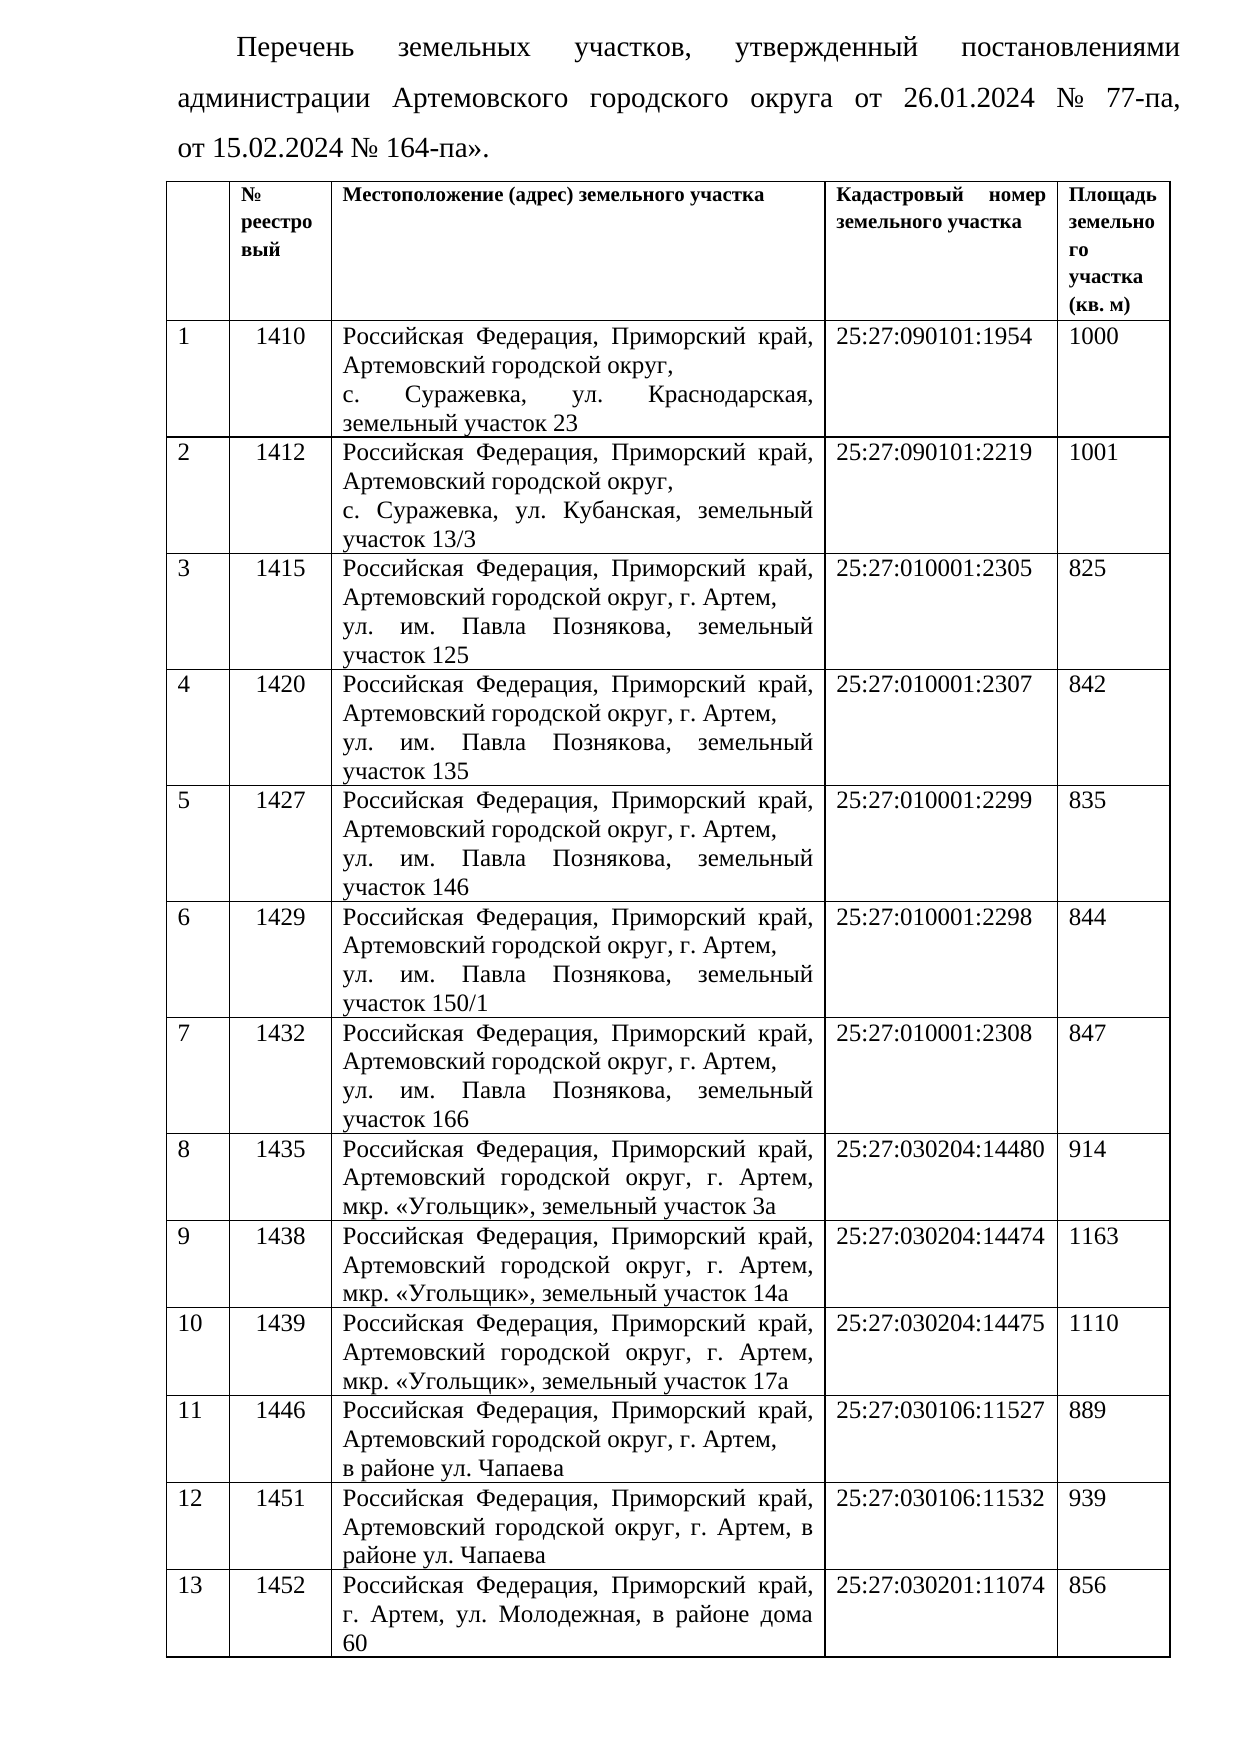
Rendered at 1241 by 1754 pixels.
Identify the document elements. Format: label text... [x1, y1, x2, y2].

table_cell 25:27:010001:2299 [826, 786, 1057, 901]
table_cell Российская Федерация, Приморский край, Артемовский городской округ, г. Артем, ул. им. Павла Познякова, земельный участок 125 [332, 554, 824, 668]
table_cell 25:27:030106:11532 [826, 1483, 1057, 1569]
table_cell 1420 [230, 670, 331, 784]
table_cell 4 [167, 670, 229, 784]
table_cell 1110 [1058, 1308, 1169, 1394]
table_cell 1412 [230, 438, 331, 552]
table_cell 25:27:010001:2308 [826, 1018, 1057, 1133]
table_cell Российская Федерация, Приморский край, Артемовский городской округ, г. Артем, мкр. «Угольщик», земельный участок 14а [332, 1221, 824, 1307]
table_header Кадастровый номер земельного участка [826, 182, 1057, 320]
table_cell 25:27:010001:2307 [826, 670, 1057, 784]
table_cell Российская Федерация, Приморский край, Артемовский городской округ, г. Артем, ул. им. Павла Познякова, земельный участок 146 [332, 786, 824, 901]
table_cell 1429 [230, 902, 331, 1017]
table_cell 1 [167, 321, 229, 436]
table_cell 842 [1058, 670, 1169, 784]
table_cell 1452 [230, 1570, 331, 1656]
table_cell Российская Федерация, Приморский край, г. Артем, ул. Молодежная, в районе дома 60 [332, 1570, 824, 1656]
table_cell 13 [167, 1570, 229, 1656]
table_cell 25:27:010001:2305 [826, 554, 1057, 668]
table_cell 11 [167, 1396, 229, 1482]
table_cell 1427 [230, 786, 331, 901]
table_cell 8 [167, 1134, 229, 1220]
table_cell 1435 [230, 1134, 331, 1220]
table_cell 25:27:010001:2298 [826, 902, 1057, 1017]
table_cell 914 [1058, 1134, 1169, 1220]
table_header Местоположение (адрес) земельного участка [332, 182, 824, 320]
table_cell Российская Федерация, Приморский край, Артемовский городской округ, г. Артем, ул. им. Павла Познякова, земельный участок 135 [332, 670, 824, 784]
table_cell 1432 [230, 1018, 331, 1133]
table_cell 1410 [230, 321, 331, 436]
table_cell 3 [167, 554, 229, 668]
table_cell 25:27:090101:2219 [826, 438, 1057, 552]
table_cell 825 [1058, 554, 1169, 668]
table_cell 856 [1058, 1570, 1169, 1656]
table_cell 25:27:030201:11074 [826, 1570, 1057, 1656]
table_cell Российская Федерация, Приморский край, Артемовский городской округ, с. Суражевка, ул. Кубанская, земельный участок 13/3 [332, 438, 824, 552]
table_cell 889 [1058, 1396, 1169, 1482]
table_cell Российская Федерация, Приморский край, Артемовский городской округ, г. Артем, мкр. «Угольщик», земельный участок 3а [332, 1134, 824, 1220]
table_cell 1451 [230, 1483, 331, 1569]
table_cell 12 [167, 1483, 229, 1569]
table_cell 9 [167, 1221, 229, 1307]
table_header [167, 182, 229, 320]
table_cell 25:27:030106:11527 [826, 1396, 1057, 1482]
text Перечень земельных участков, утвержденный постановлениями администрации Артемовского городского округа от 26.01.2024 № 77-па, от 15.02.2024 № 164-па». [177, 29, 1181, 164]
table_cell 25:27:030204:14475 [826, 1308, 1057, 1394]
table_cell 6 [167, 902, 229, 1017]
table_cell 1446 [230, 1396, 331, 1482]
table_header Площадь земельного участка (кв. м) [1058, 182, 1169, 320]
table_cell Российская Федерация, Приморский край, Артемовский городской округ, г. Артем, мкр. «Угольщик», земельный участок 17а [332, 1308, 824, 1394]
table_header № реестровый [230, 182, 331, 320]
table_cell 2 [167, 438, 229, 552]
table_cell Российская Федерация, Приморский край, Артемовский городской округ, г. Артем, ул. им. Павла Познякова, земельный участок 150/1 [332, 902, 824, 1017]
table_cell 1438 [230, 1221, 331, 1307]
table_cell 7 [167, 1018, 229, 1133]
table_cell 10 [167, 1308, 229, 1394]
table_cell 1001 [1058, 438, 1169, 552]
table_cell 25:27:090101:1954 [826, 321, 1057, 436]
table_cell 844 [1058, 902, 1169, 1017]
table_cell 1415 [230, 554, 331, 668]
table_cell 25:27:030204:14474 [826, 1221, 1057, 1307]
table_cell Российская Федерация, Приморский край, Артемовский городской округ, г. Артем, в районе ул. Чапаева [332, 1396, 824, 1482]
table_cell 1163 [1058, 1221, 1169, 1307]
table_cell 25:27:030204:14480 [826, 1134, 1057, 1220]
table_cell 939 [1058, 1483, 1169, 1569]
table_cell 1000 [1058, 321, 1169, 436]
table_cell Российская Федерация, Приморский край, Артемовский городской округ, г. Артем, в районе ул. Чапаева [332, 1483, 824, 1569]
table_cell 835 [1058, 786, 1169, 901]
table_cell Российская Федерация, Приморский край, Артемовский городской округ, г. Артем, ул. им. Павла Познякова, земельный участок 166 [332, 1018, 824, 1133]
table_cell 847 [1058, 1018, 1169, 1133]
table_cell 5 [167, 786, 229, 901]
table_cell Российская Федерация, Приморский край, Артемовский городской округ, с. Суражевка, ул. Краснодарская, земельный участок 23 [332, 321, 824, 436]
table_cell 1439 [230, 1308, 331, 1394]
